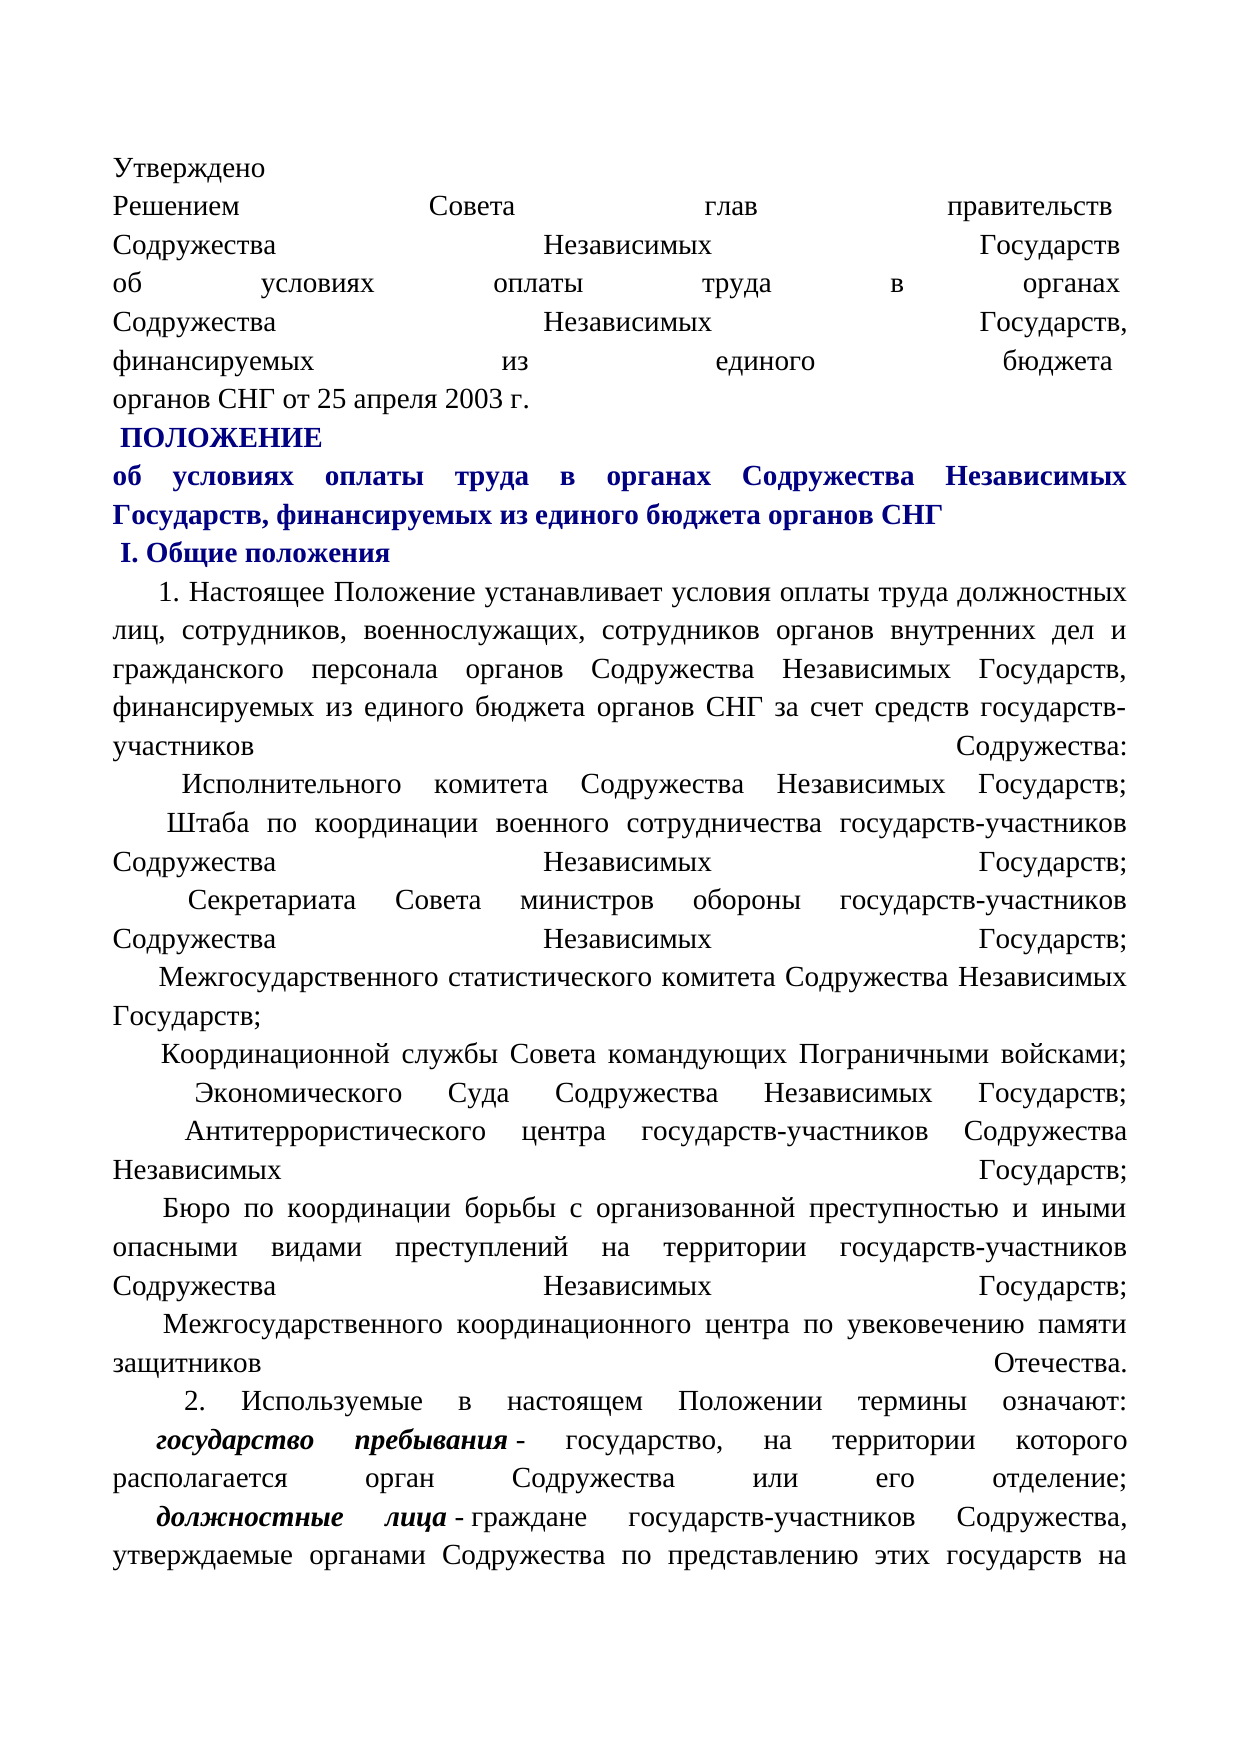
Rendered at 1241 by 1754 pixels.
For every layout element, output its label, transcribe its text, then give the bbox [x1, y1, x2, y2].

text I. Общие положения [112, 535, 1128, 569]
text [112, 574, 1128, 1571]
text ПОЛОЖЕНИЕ об условиях оплаты труда в органах Содружества Независимых Государств, финансируемых из единого бюджета органов СНГ [112, 420, 1128, 530]
text Утверждено Решением Совета глав правительств Содружества Независимых Государств об условиях оплаты труда в органах Содружества Независимых Государств, финансируемых из единого бюджета органов СНГ от 25 апреля 2003 г. [112, 150, 1128, 415]
